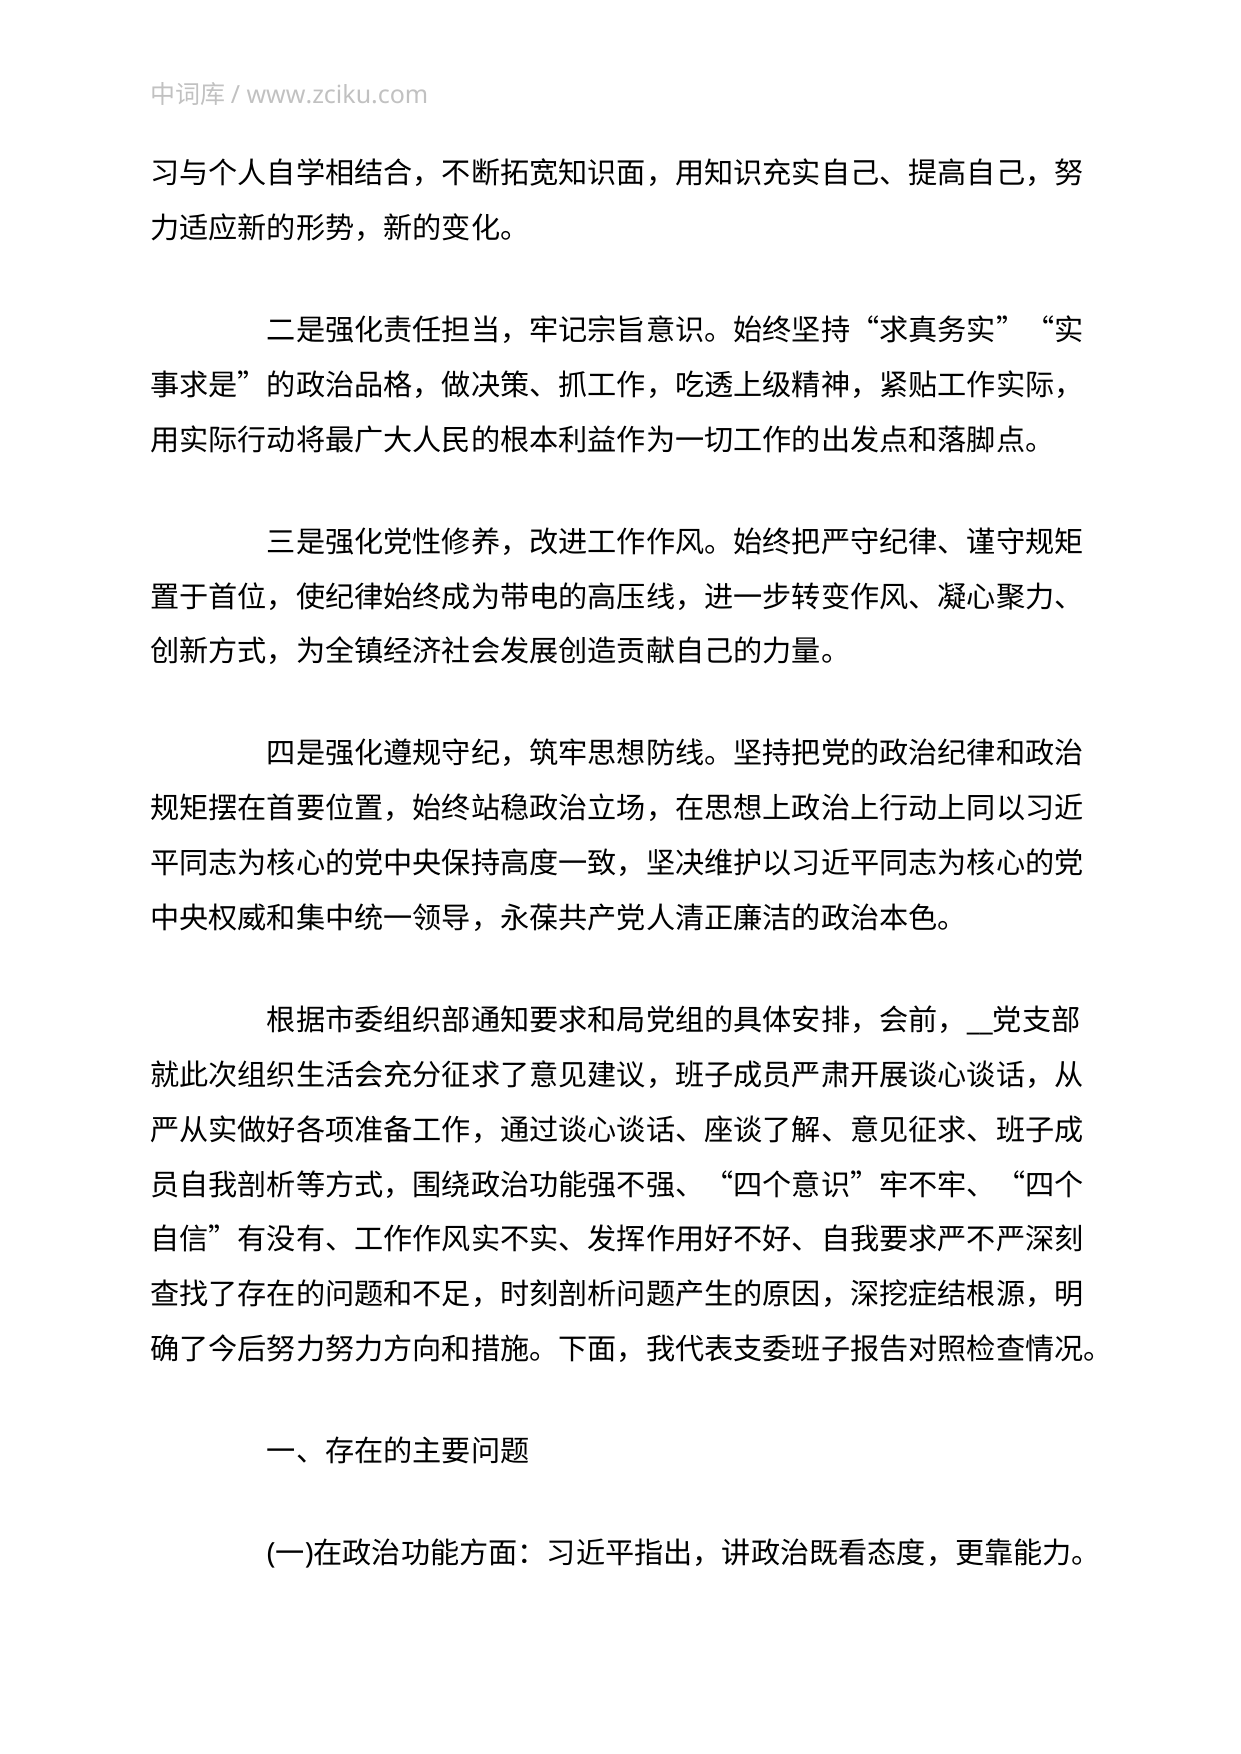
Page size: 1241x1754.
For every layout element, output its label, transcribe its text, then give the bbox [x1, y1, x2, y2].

text 根据市委组织部通知要求和局党组的具体安排，会前，__党支部就此次组织生活会充分征求了意见建议，班子成员严肃开展谈心谈话，从严从实做好各项准备工作，通过谈心谈话、座谈了解、意见征求、班子成员自我剖析等方式，围绕政治功能强不强、“四个意识”牢不牢、“四个自信”有没有、工作作风实不实、发挥作用好不好、自我要求严不严深刻查找了存在的问题和不足，时刻剖析问题产生的原因，深挖症结根源，明确了今后努力努力方向和措施。下面，我代表支委班子报告对照检查情况。 [150, 996, 1090, 1368]
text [150, 1529, 1090, 1572]
text 一、存在的主要问题 [150, 1427, 1090, 1470]
text 二是强化责任担当，牢记宗旨意识。始终坚持“求真务实”“实事求是”的政治品格，做决策、抓工作，吃透上级精神，紧贴工作实际，用实际行动将最广大人民的根本利益作为一切工作的出发点和落脚点。 [150, 307, 1090, 459]
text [150, 150, 1090, 247]
text 三是强化党性修养，改进工作作风。始终把严守纪律、谨守规矩置于首位，使纪律始终成为带电的高压线，进一步转变作风、凝心聚力、创新方式，为全镇经济社会发展创造贡献自己的力量。 [150, 518, 1090, 670]
text 四是强化遵规守纪，筑牢思想防线。坚持把党的政治纪律和政治规矩摆在首要位置，始终站稳政治立场，在思想上政治上行动上同以习近平同志为核心的党中央保持高度一致，坚决维护以习近平同志为核心的党中央权威和集中统一领导，永葆共产党人清正廉洁的政治本色。 [150, 730, 1090, 937]
